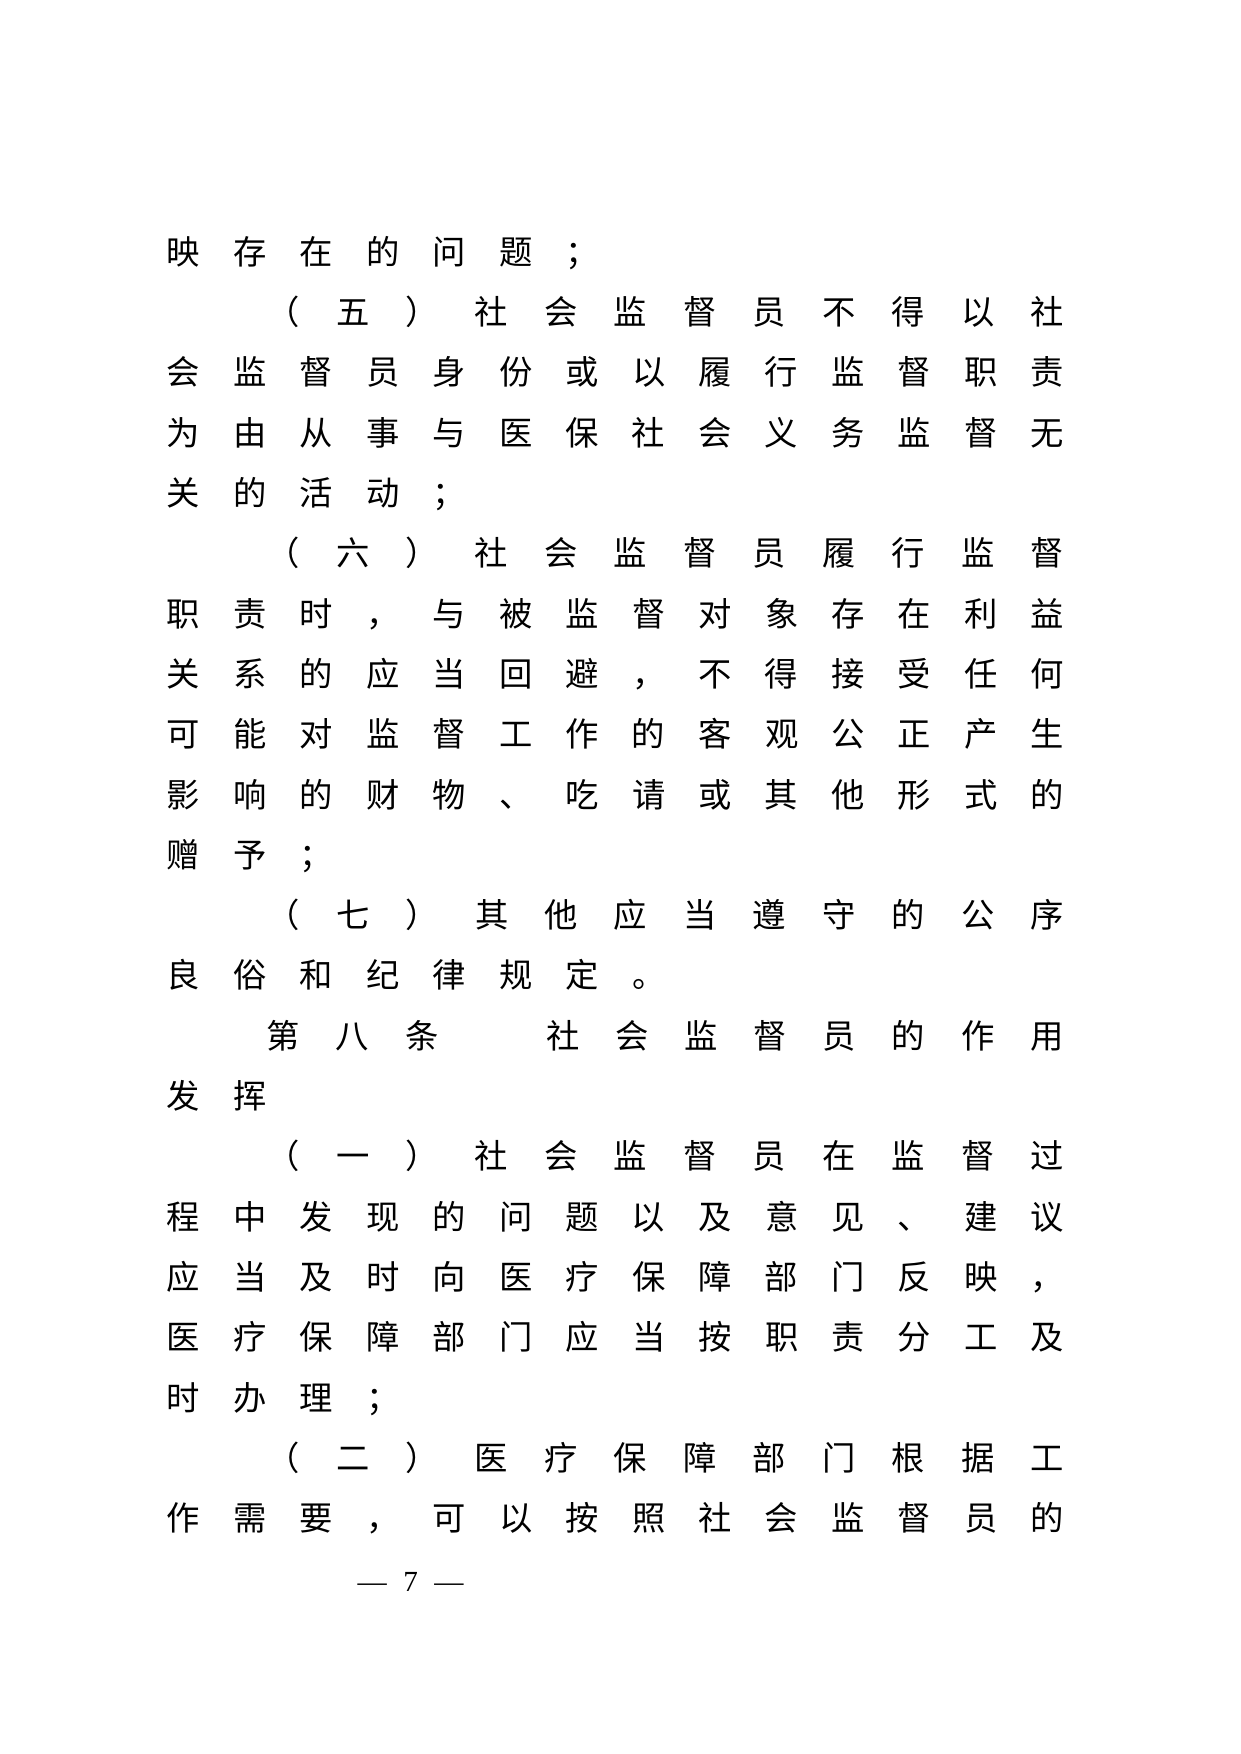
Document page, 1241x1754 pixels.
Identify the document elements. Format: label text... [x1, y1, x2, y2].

text （一）社会监督员在监督过程中发现的问题以及意见、建议应当及时向医疗保障部门反映，医疗保障部门应当按职责分工及时办理； [167, 1124, 1097, 1426]
text （六）社会监督员履行监督职责时，与被监督对象存在利益关系的应当回避，不得接受任何可能对监督工作的客观公正产生影响的财物、吃请或其他形式的赠予； [167, 521, 1097, 883]
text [167, 219, 1097, 280]
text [167, 1426, 1097, 1546]
text （五）社会监督员不得以社会监督员身份或以履行监督职责为由从事与医保社会义务监督无关的活动； [167, 280, 1097, 521]
text （七）其他应当遵守的公序良俗和纪律规定。 [167, 883, 1097, 1003]
text 第八条 社会监督员的作用发挥 [167, 1003, 1097, 1124]
